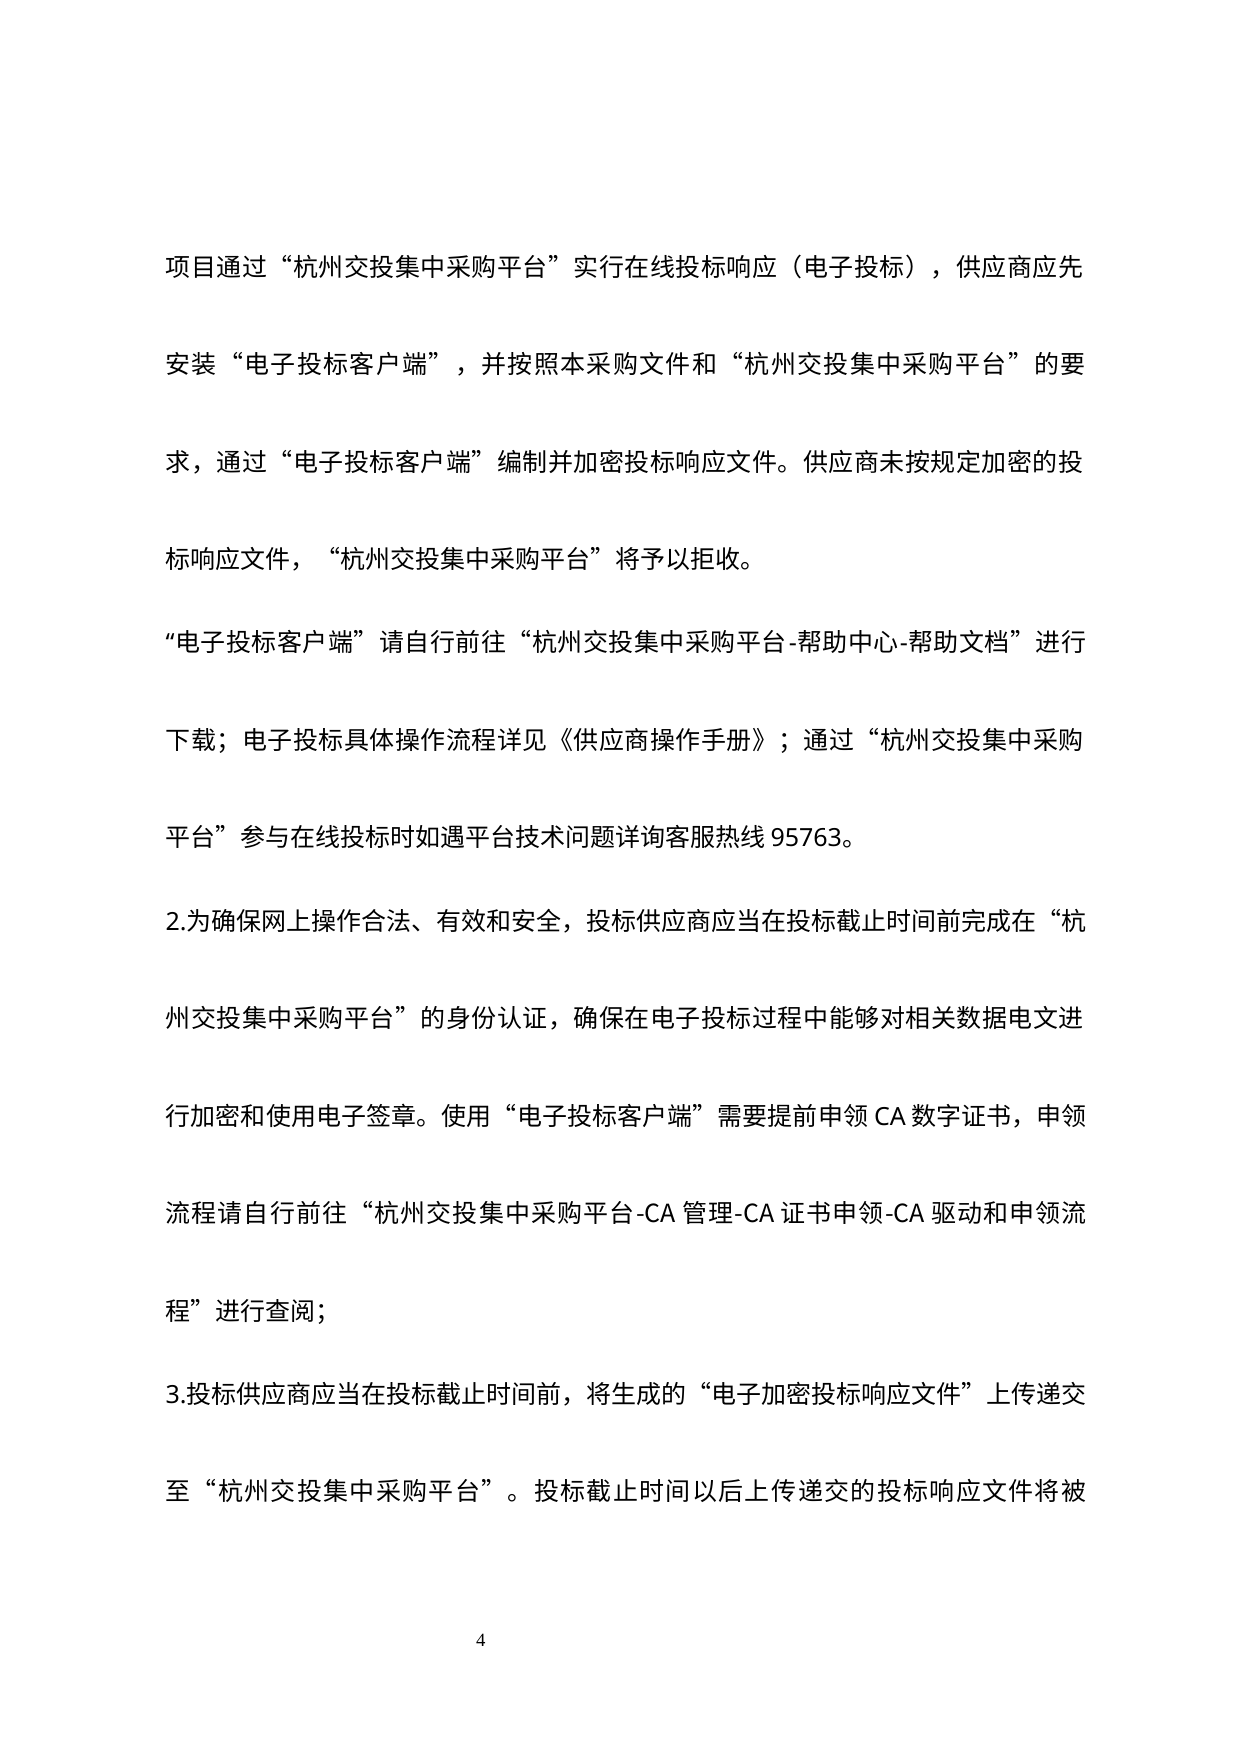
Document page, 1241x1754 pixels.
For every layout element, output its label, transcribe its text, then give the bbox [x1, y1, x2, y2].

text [165, 1360, 1087, 1522]
text “电子投标客户端”请自行前往“杭州交投集中采购平台-帮助中心-帮助文档”进行下载；电子投标具体操作流程详见《供应商操作手册》；通过“杭州交投集中采购平台”参与在线投标时如遇平台技术问题详询客服热线95763。 [165, 608, 1087, 868]
text 2.为确保网上操作合法、有效和安全，投标供应商应当在投标截止时间前完成在“杭州交投集中采购平台”的身份认证，确保在电子投标过程中能够对相关数据电文进行加密和使用电子签章。使用“电子投标客户端”需要提前申领CA数字证书，申领流程请自行前往“杭州交投集中采购平台-CA管理-CA证书申领-CA驱动和申领流程”进行查阅； [165, 887, 1087, 1342]
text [165, 233, 1087, 590]
